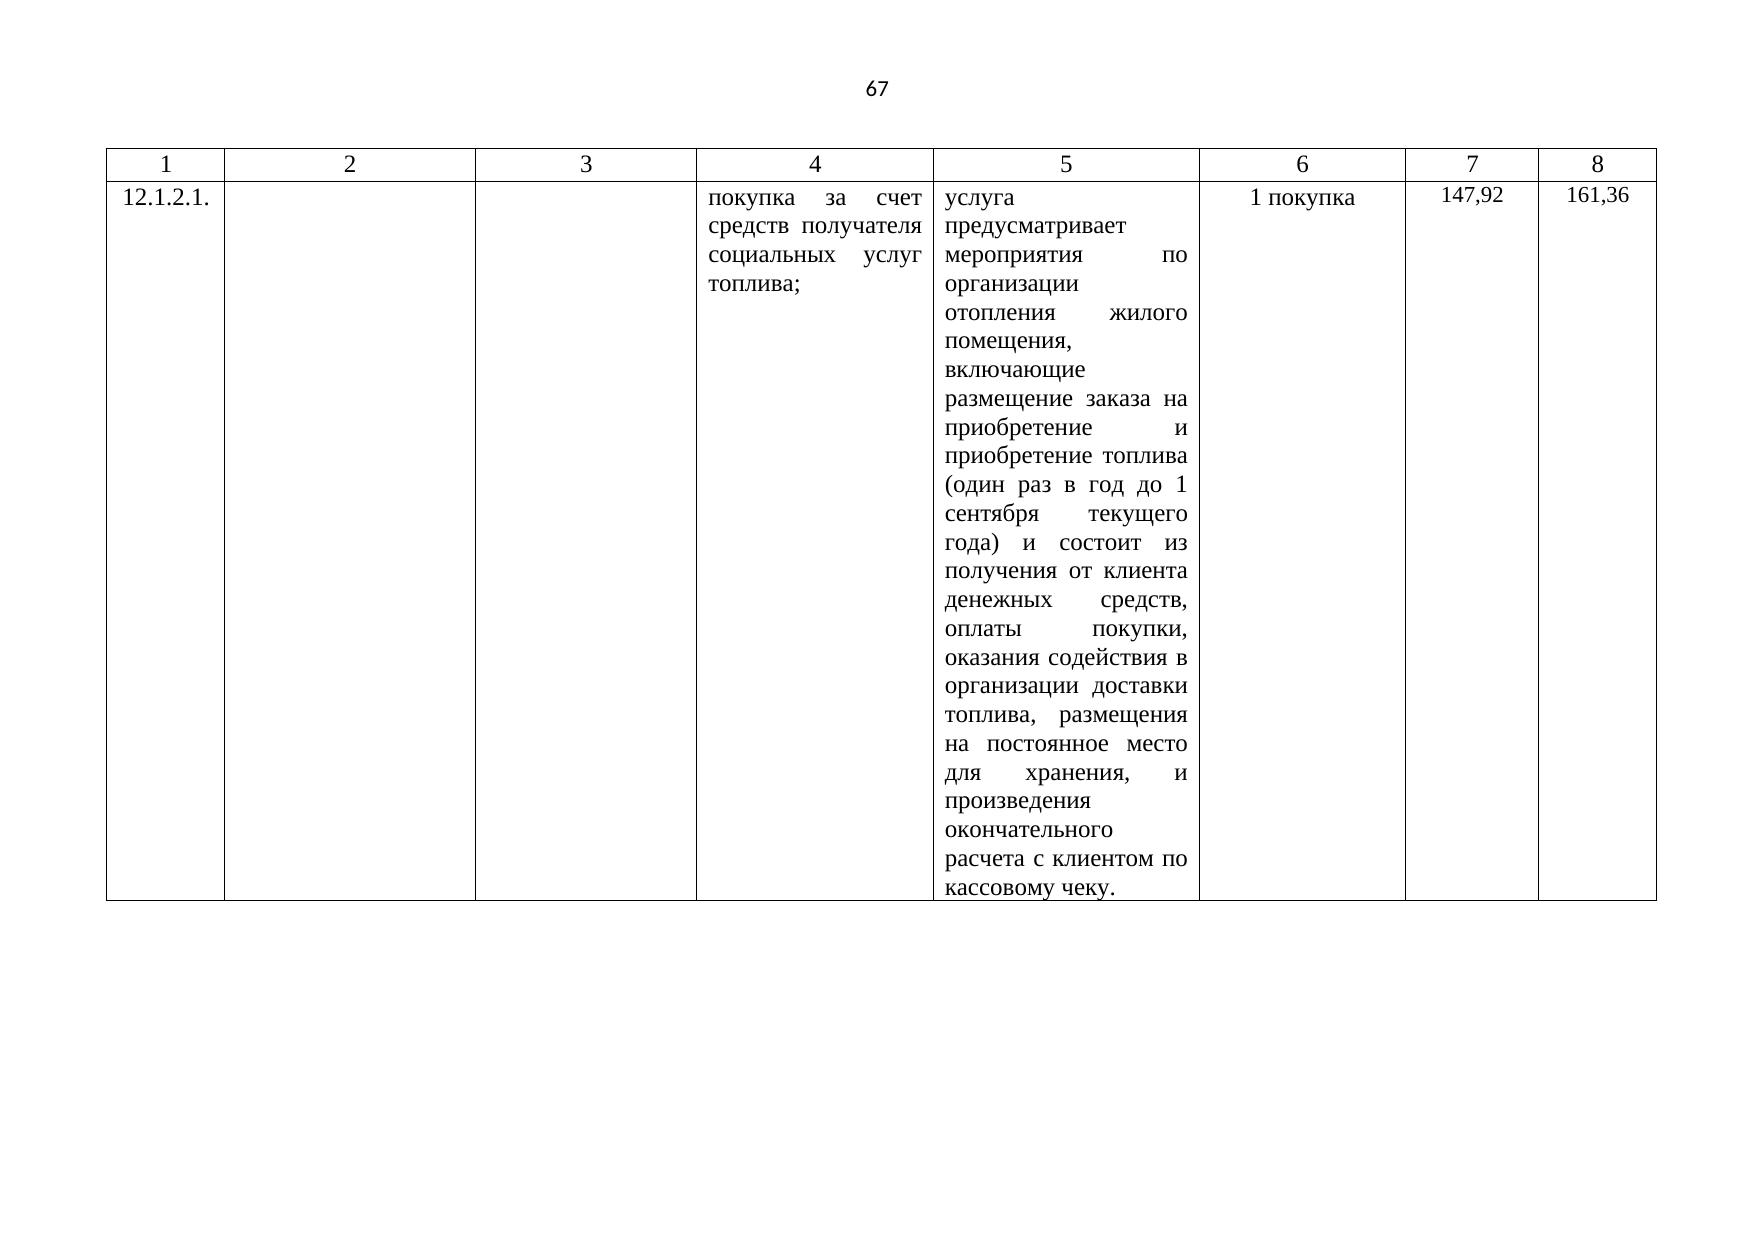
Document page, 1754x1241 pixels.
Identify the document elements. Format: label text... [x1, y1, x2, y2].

table_header 5 [934, 149, 1199, 181]
table_header 3 [476, 149, 696, 181]
table_header 4 [697, 149, 933, 181]
table_cell 12.1.2.1. [107, 182, 224, 900]
table_cell 147,92 [1406, 182, 1538, 900]
table_cell услуга предусматривает мероприятия по организации отопления жилого помещения, включающие размещение заказа на приобретение и приобретение топлива (один раз в год до 1 сентября текущего года) и состоит из получения от клиента денежных средств, оплаты покупки, оказания содействия в организации доставки топлива, размещения на постоянное место для хранения, и произведения окончательного расчета с клиентом по кассовому чеку. [934, 182, 1199, 900]
table_header 1 [107, 149, 224, 181]
table_header 2 [225, 149, 475, 181]
table_cell 161,36 [1539, 182, 1656, 900]
table_cell покупка за счет средств получателя социальных услуг топлива; [697, 182, 933, 900]
table_cell 1 покупка [1200, 182, 1405, 900]
table_header 8 [1539, 149, 1656, 181]
table_header 7 [1406, 149, 1538, 181]
table_header 6 [1200, 149, 1405, 181]
